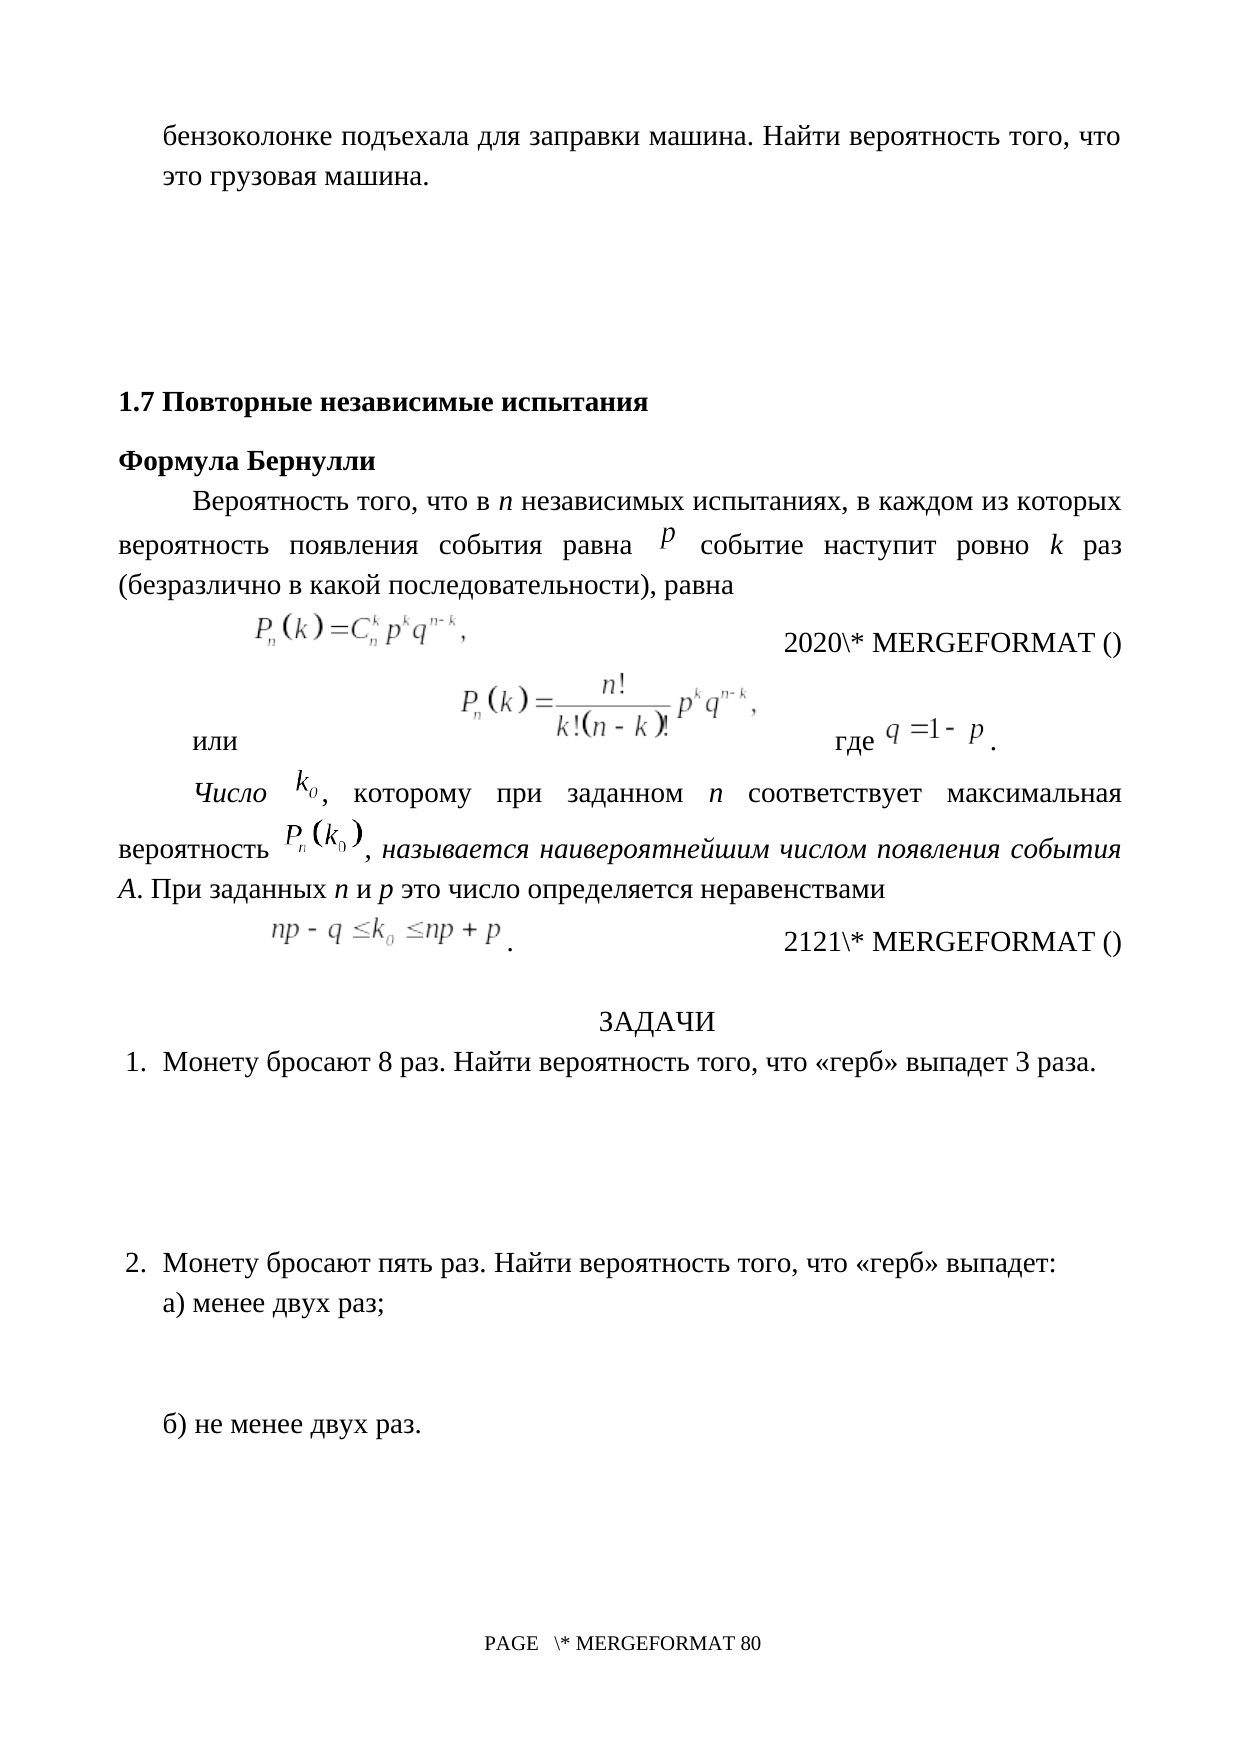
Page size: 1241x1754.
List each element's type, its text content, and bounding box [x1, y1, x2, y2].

text ЗАДАЧИ [118, 1004, 1122, 1038]
text а) менее двух раз; [162, 1286, 1122, 1319]
list Монету бросают пять раз. Найти вероятность того, что «герб» выпадет: [125, 1245, 1122, 1279]
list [125, 118, 1122, 192]
subtitle 1.7 Повторные независимые испытания [118, 384, 1122, 418]
text или где . [118, 665, 1122, 757]
text Вероятность того, что в n независимых испытаниях, в каждом из которых вероятность появления события равна событие наступит ровно k раз (безразлично в какой последовательности), равна [118, 483, 1122, 601]
list Монету бросают 8 раз. Найти вероятность того, что «герб» выпадет 3 раза. [125, 1044, 1122, 1078]
subtitle Формула Бернулли [118, 443, 1122, 476]
text Число , которому при заданном n соответствует максимальная вероятность , называется наивероятнейшим числом появления события А. При заданных n и p это число определяется неравенствами [118, 763, 1122, 905]
text б) не менее двух раз. [162, 1406, 1122, 1440]
text . [118, 911, 1122, 957]
